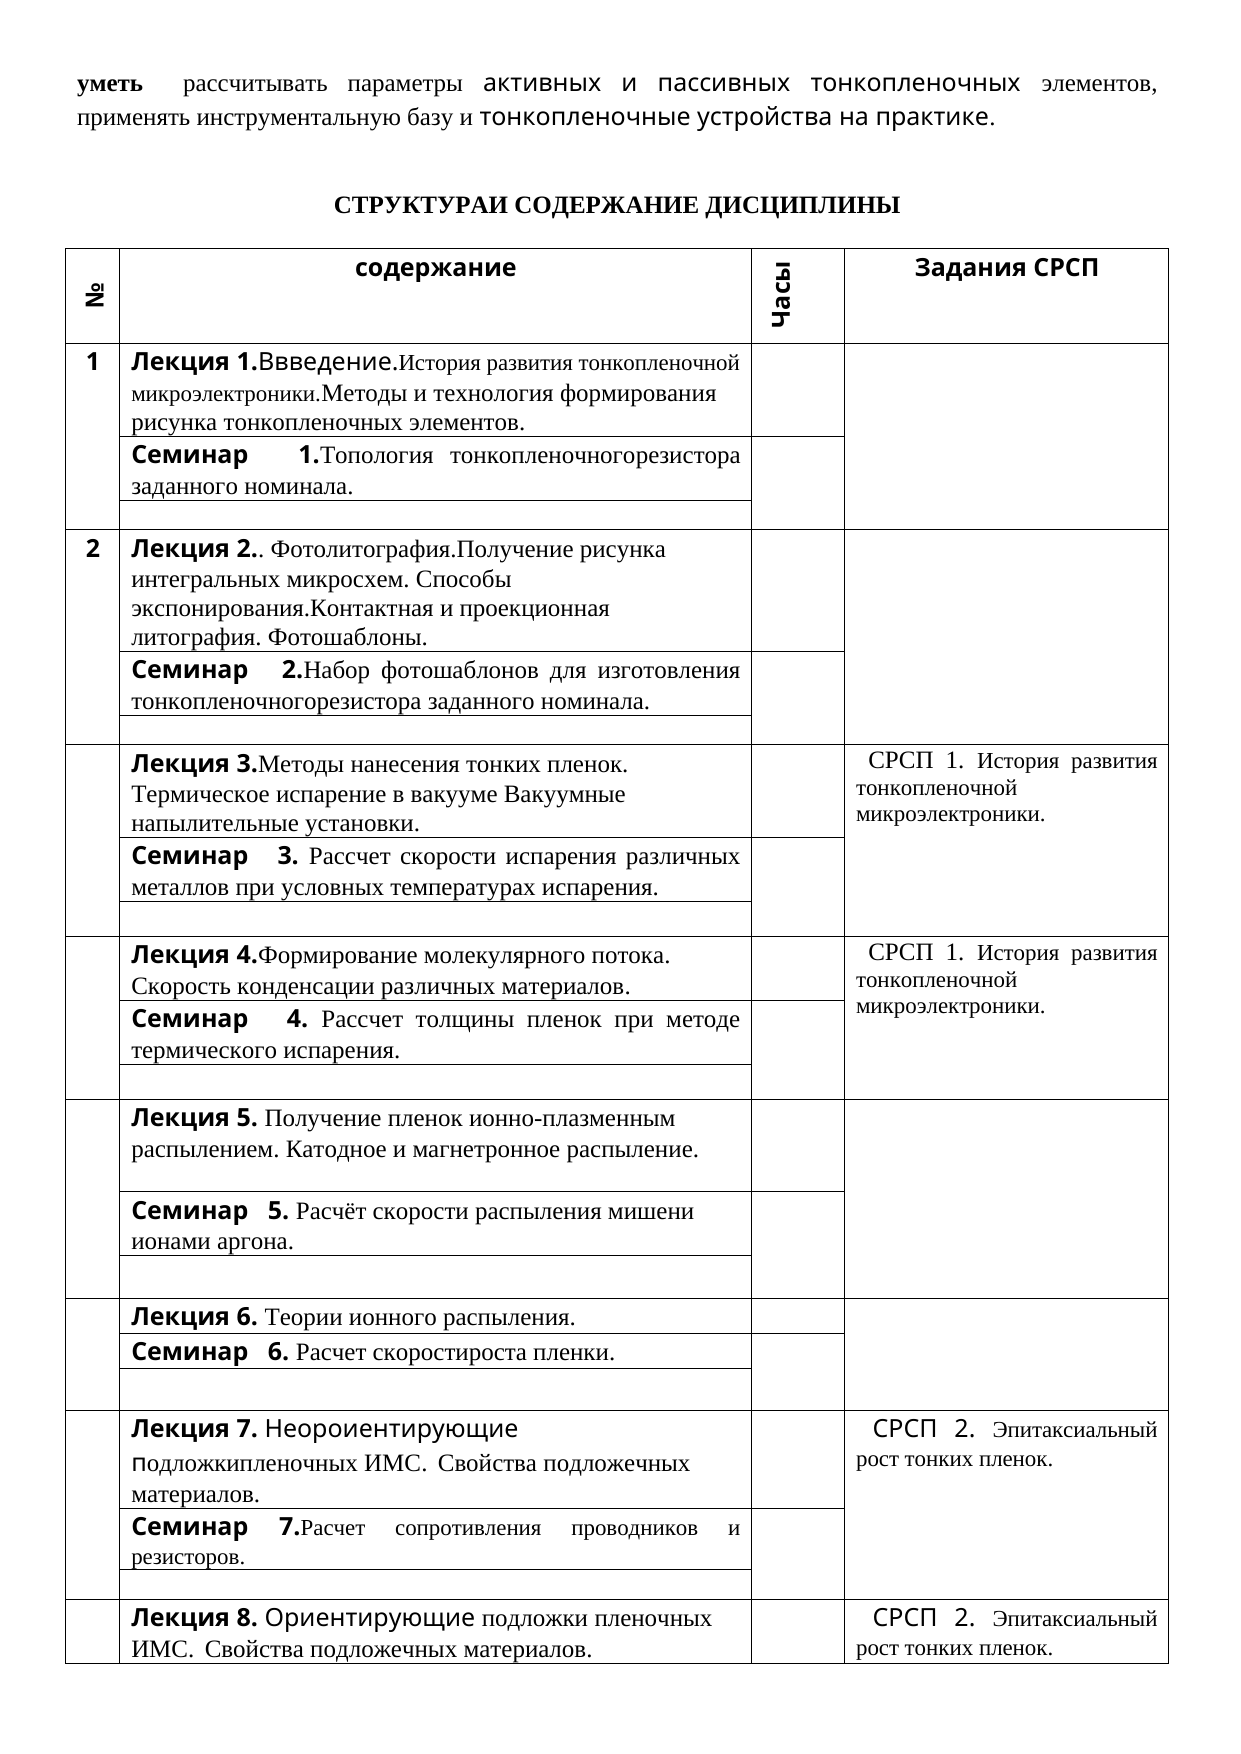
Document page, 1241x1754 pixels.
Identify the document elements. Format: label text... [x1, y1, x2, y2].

table_cell [752, 1001, 844, 1099]
table_cell [66, 937, 119, 1099]
table_header Часы [752, 249, 844, 343]
table_cell [120, 501, 751, 529]
text СТРУКТУРАИ СОДЕРЖАНИЕ ДИСЦИПЛИНЫ [77, 191, 1157, 219]
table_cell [845, 1600, 1168, 1663]
table_cell [752, 838, 844, 936]
text уметь рассчитывать параметры активных и пассивных тонкопленочных элементов, применять инструментальную базу и тонкопленочные устройства на практике. [77, 65, 1157, 133]
table_cell [752, 937, 844, 1000]
table_cell Семинар 2.Набор фотошаблонов для изготовления тонкопленочногорезистора заданного номинала. [120, 652, 751, 714]
table_cell [120, 1065, 751, 1099]
table_cell Лекция 3.Методы нанесения тонких пленок. Термическое испарение в вакууме Вакуумные напылительные установки. [120, 745, 751, 837]
table_cell [752, 1299, 844, 1332]
table_cell Лекция 1.Ввведение.История развития тонкопленочной микроэлектроники.Методы и технология формирования рисунка тонкопленочных элементов. [120, 344, 751, 436]
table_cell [845, 1411, 1168, 1599]
table_cell Лекция 5. Получение пленок ионно-плазменным распылением. Катодное и магнетронное распыление. [120, 1100, 751, 1191]
table_cell Семинар 6. Расчет скоростироста пленки. [120, 1334, 751, 1368]
table_cell Семинар 4. Рассчет толщины пленок при методе термического испарения. [120, 1001, 751, 1063]
table_cell [752, 1192, 844, 1297]
table_cell [752, 745, 844, 837]
table_cell [752, 344, 844, 436]
table_cell [120, 1369, 751, 1410]
table_cell [752, 437, 844, 529]
table_cell СРСП 1. История развития тонкопленочной микроэлектроники. [845, 745, 1168, 936]
table_cell [66, 1600, 119, 1663]
table_cell [120, 716, 751, 744]
table_cell 2 [66, 530, 119, 744]
table_cell Лекция 4.Формирование молекулярного потока. Скорость конденсации различных материалов. [120, 937, 751, 1000]
table_header содержание [120, 249, 751, 343]
table_cell 1 [66, 344, 119, 529]
table_cell Семинар 1.Топология тонкопленочногорезистора заданного номинала. [120, 437, 751, 499]
table_header Задания СРСП [845, 249, 1168, 343]
table_cell [66, 1299, 119, 1410]
table_cell Лекция 6. Теории ионного распыления. [120, 1299, 751, 1332]
table_cell Семинар 5. Расчёт скорости распыления мишени ионами аргона. [120, 1192, 751, 1255]
table_cell СРСП 1. История развития тонкопленочной микроэлектроники. [845, 937, 1168, 1099]
table_cell [120, 1570, 751, 1599]
table_cell [752, 1334, 844, 1410]
table_cell [845, 530, 1168, 744]
table_cell Семинар 7.Расчет сопротивления проводников и резисторов. [120, 1509, 751, 1569]
table_cell [845, 344, 1168, 529]
table_cell [752, 1411, 844, 1508]
table_cell [66, 1411, 119, 1599]
table_cell Лекция 8. Ориентирующие подложки пленочных ИМС. Свойства подложечных материалов. [120, 1600, 751, 1663]
table_cell [66, 1100, 119, 1297]
table_cell [752, 530, 844, 651]
table_cell Лекция 7. Неороиентирующие подложкипленочных ИМС. Свойства подложечных материалов. [120, 1411, 751, 1508]
table_cell Семинар 3. Рассчет скорости испарения различных металлов при условных температурах испарения. [120, 838, 751, 901]
table_cell [752, 652, 844, 744]
table_cell [66, 745, 119, 936]
table_cell [845, 1299, 1168, 1410]
table_cell [752, 1100, 844, 1191]
table_cell [120, 902, 751, 936]
table_header № [66, 249, 119, 343]
table_cell Лекция 2.. Фотолитография.Получение рисунка интегральных микросхем. Способы экспонирования.Контактная и проекционная литография. Фотошаблоны. [120, 530, 751, 651]
table_cell [752, 1600, 844, 1663]
table_cell [120, 1256, 751, 1297]
table_cell [845, 1100, 1168, 1297]
table_cell [752, 1509, 844, 1599]
